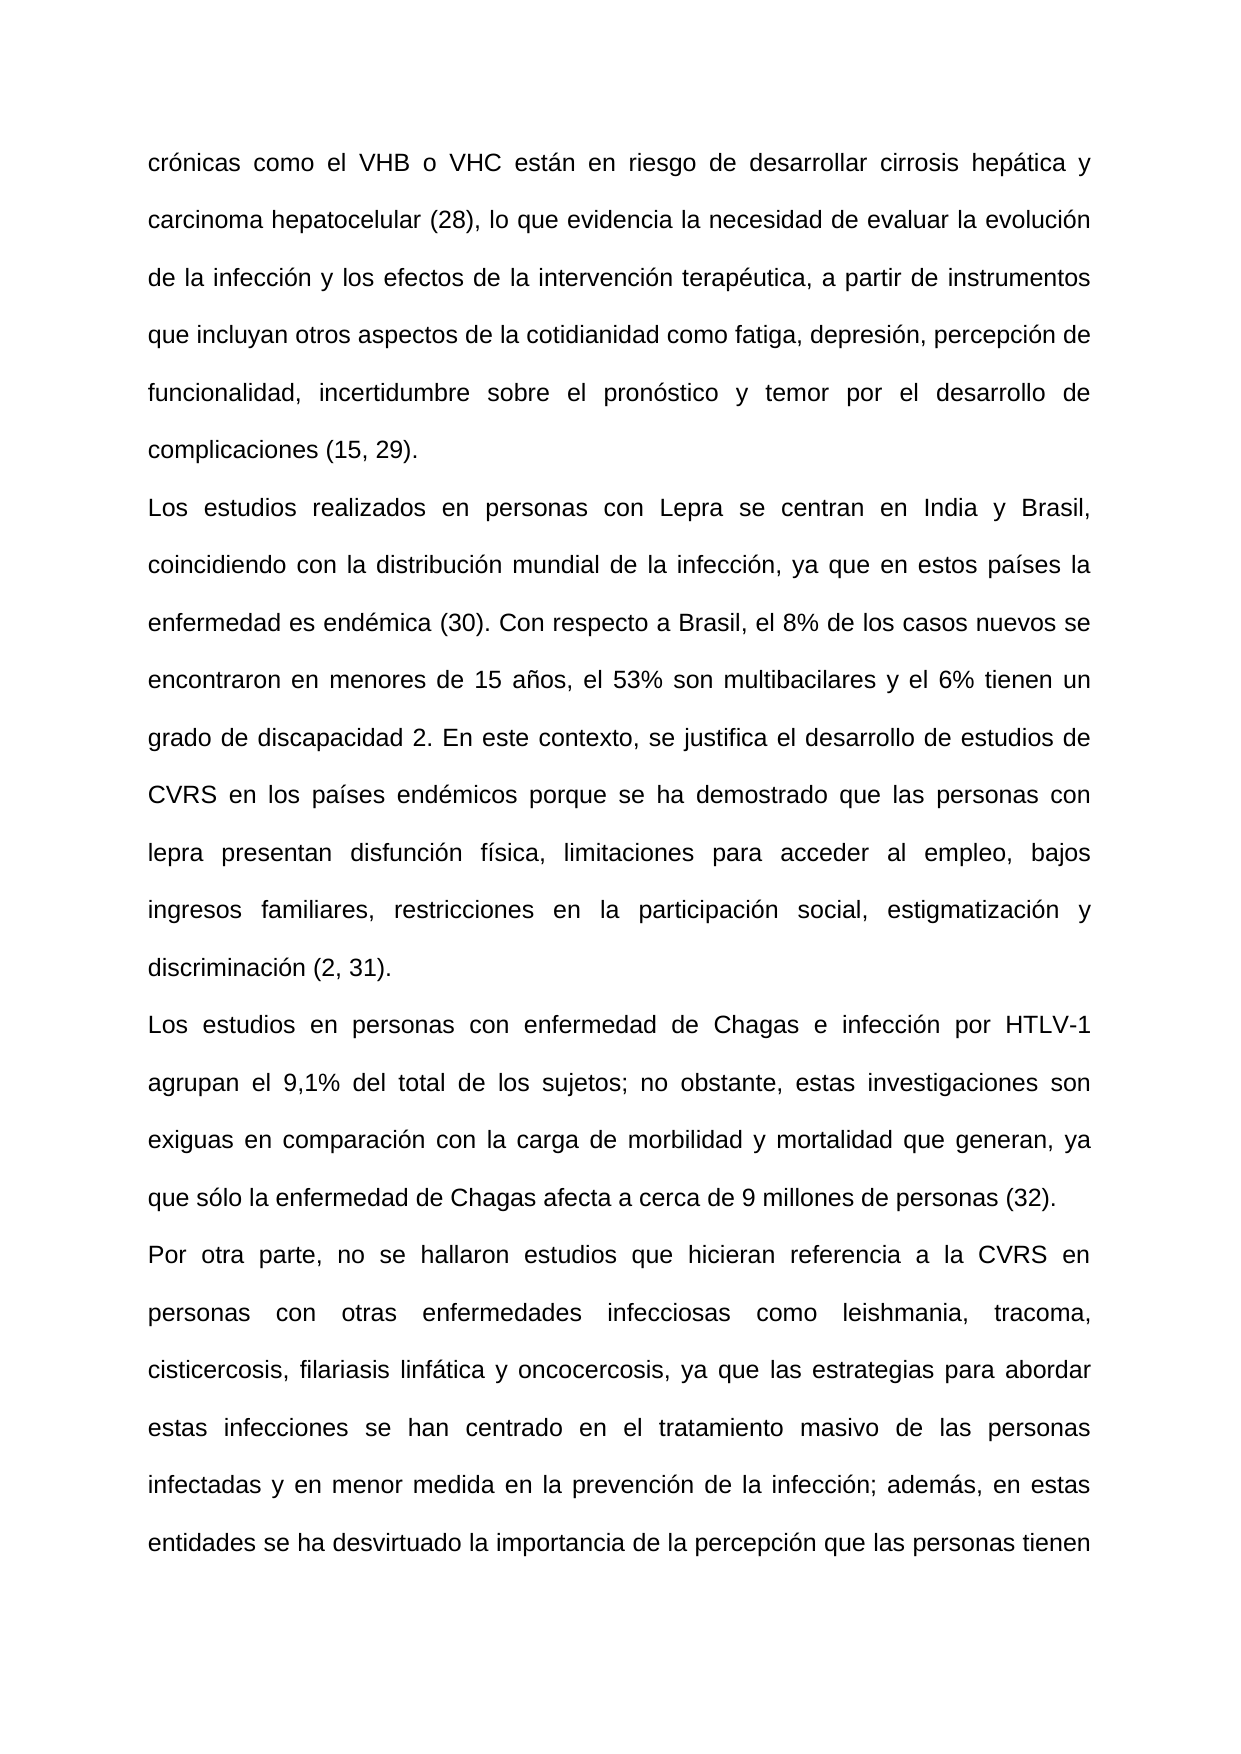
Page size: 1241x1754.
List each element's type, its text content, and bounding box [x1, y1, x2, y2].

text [148, 148, 1092, 464]
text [148, 1240, 1092, 1556]
text Los estudios en personas con enfermedad de Chagas e infección por HTLV-1 agrupan el 9,1% del total de los sujetos; no obstante, estas investigaciones son exiguas en comparación con la carga de morbilidad y mortalidad que generan, ya que sólo la enfermedad de Chagas afecta a cerca de 9 millones de personas (32). [148, 1010, 1092, 1211]
text Los estudios realizados en personas con Lepra se centran en India y Brasil, coincidiendo con la distribución mundial de la infección, ya que en estos países la enfermedad es endémica (30). Con respecto a Brasil, el 8% de los casos nuevos se encontraron en menores de 15 años, el 53% son multibacilares y el 6% tienen un grado de discapacidad 2. En este contexto, se justifica el desarrollo de estudios de CVRS en los países endémicos porque se ha demostrado que las personas con lepra presentan disfunción física, limitaciones para acceder al empleo, bajos ingresos familiares, restricciones en la participación social, estigmatización y discriminación (2, 31). [148, 493, 1092, 981]
